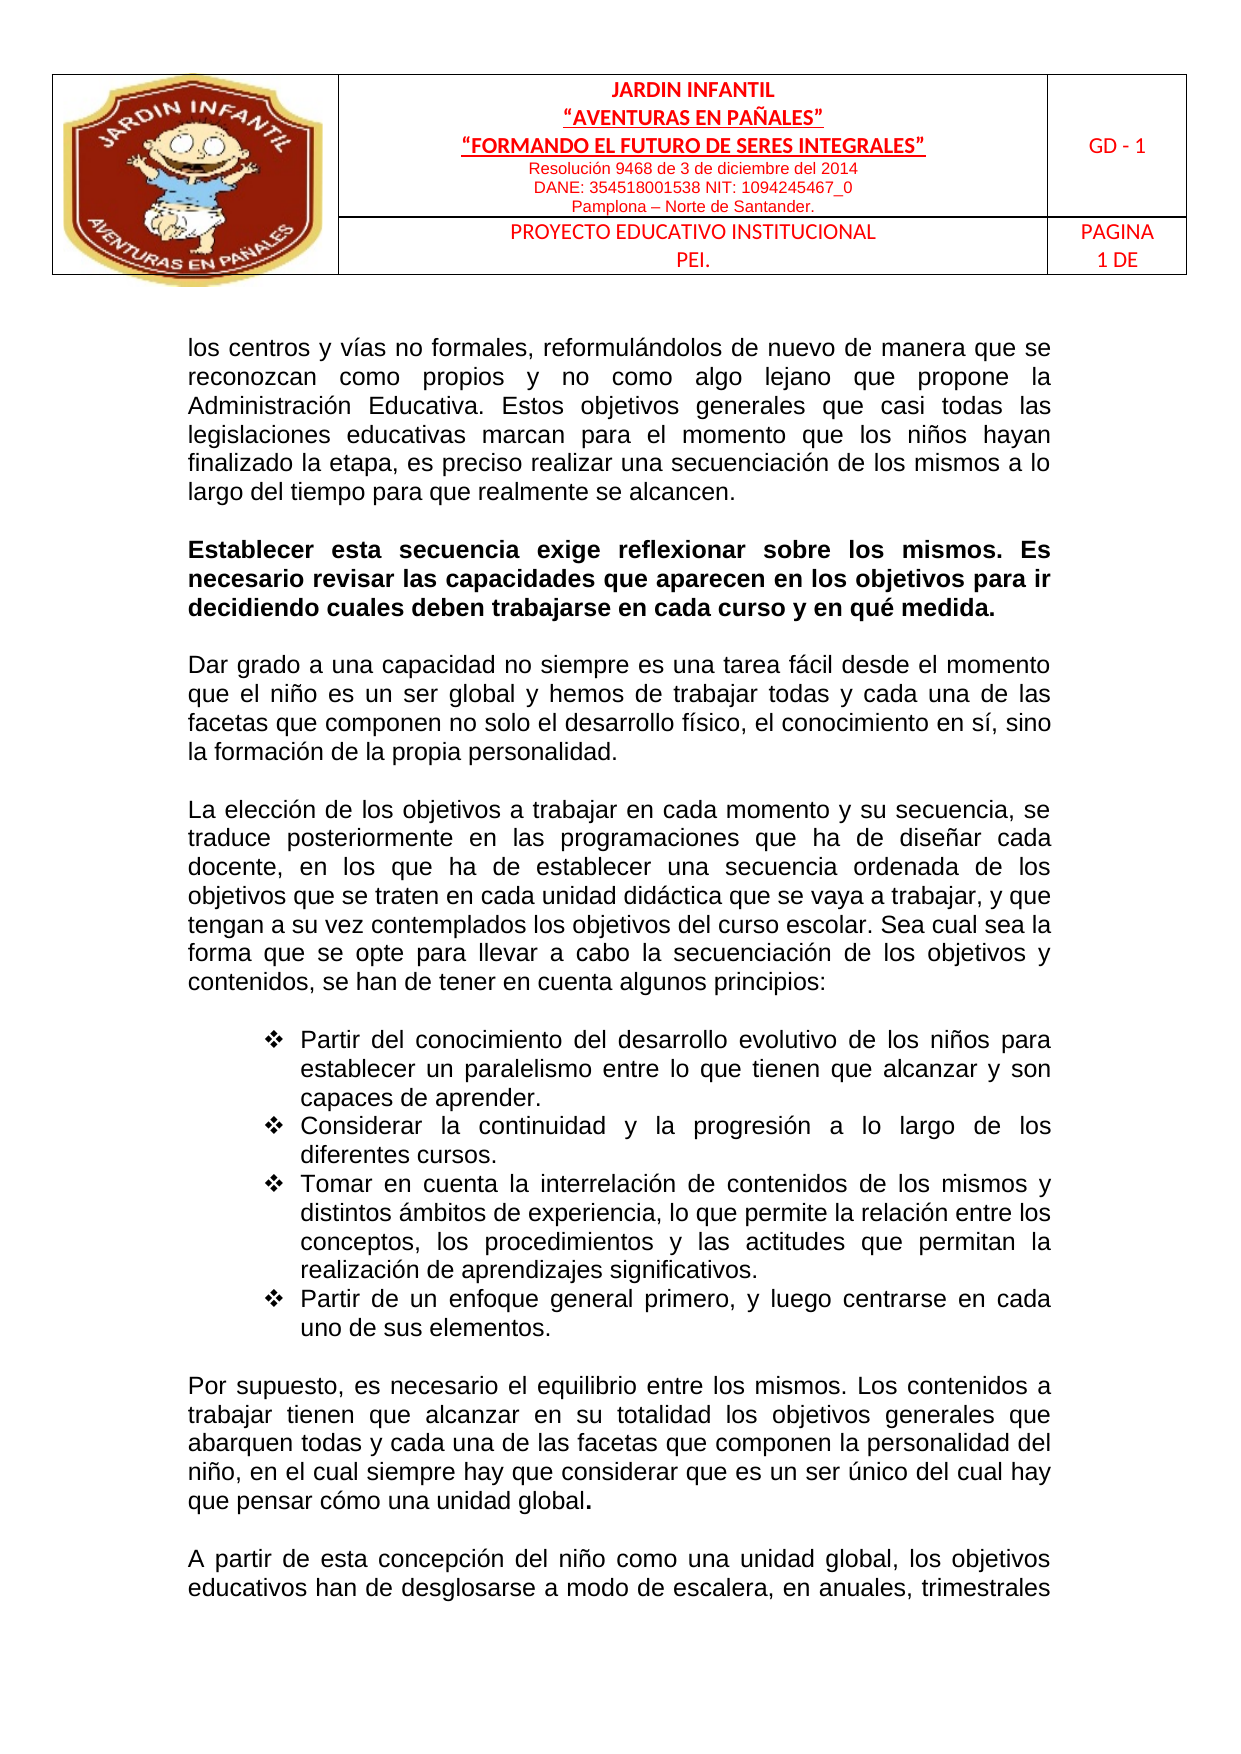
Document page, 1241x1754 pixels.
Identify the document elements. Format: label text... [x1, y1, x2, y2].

picture [63, 275, 323, 287]
picture [63, 75, 323, 274]
